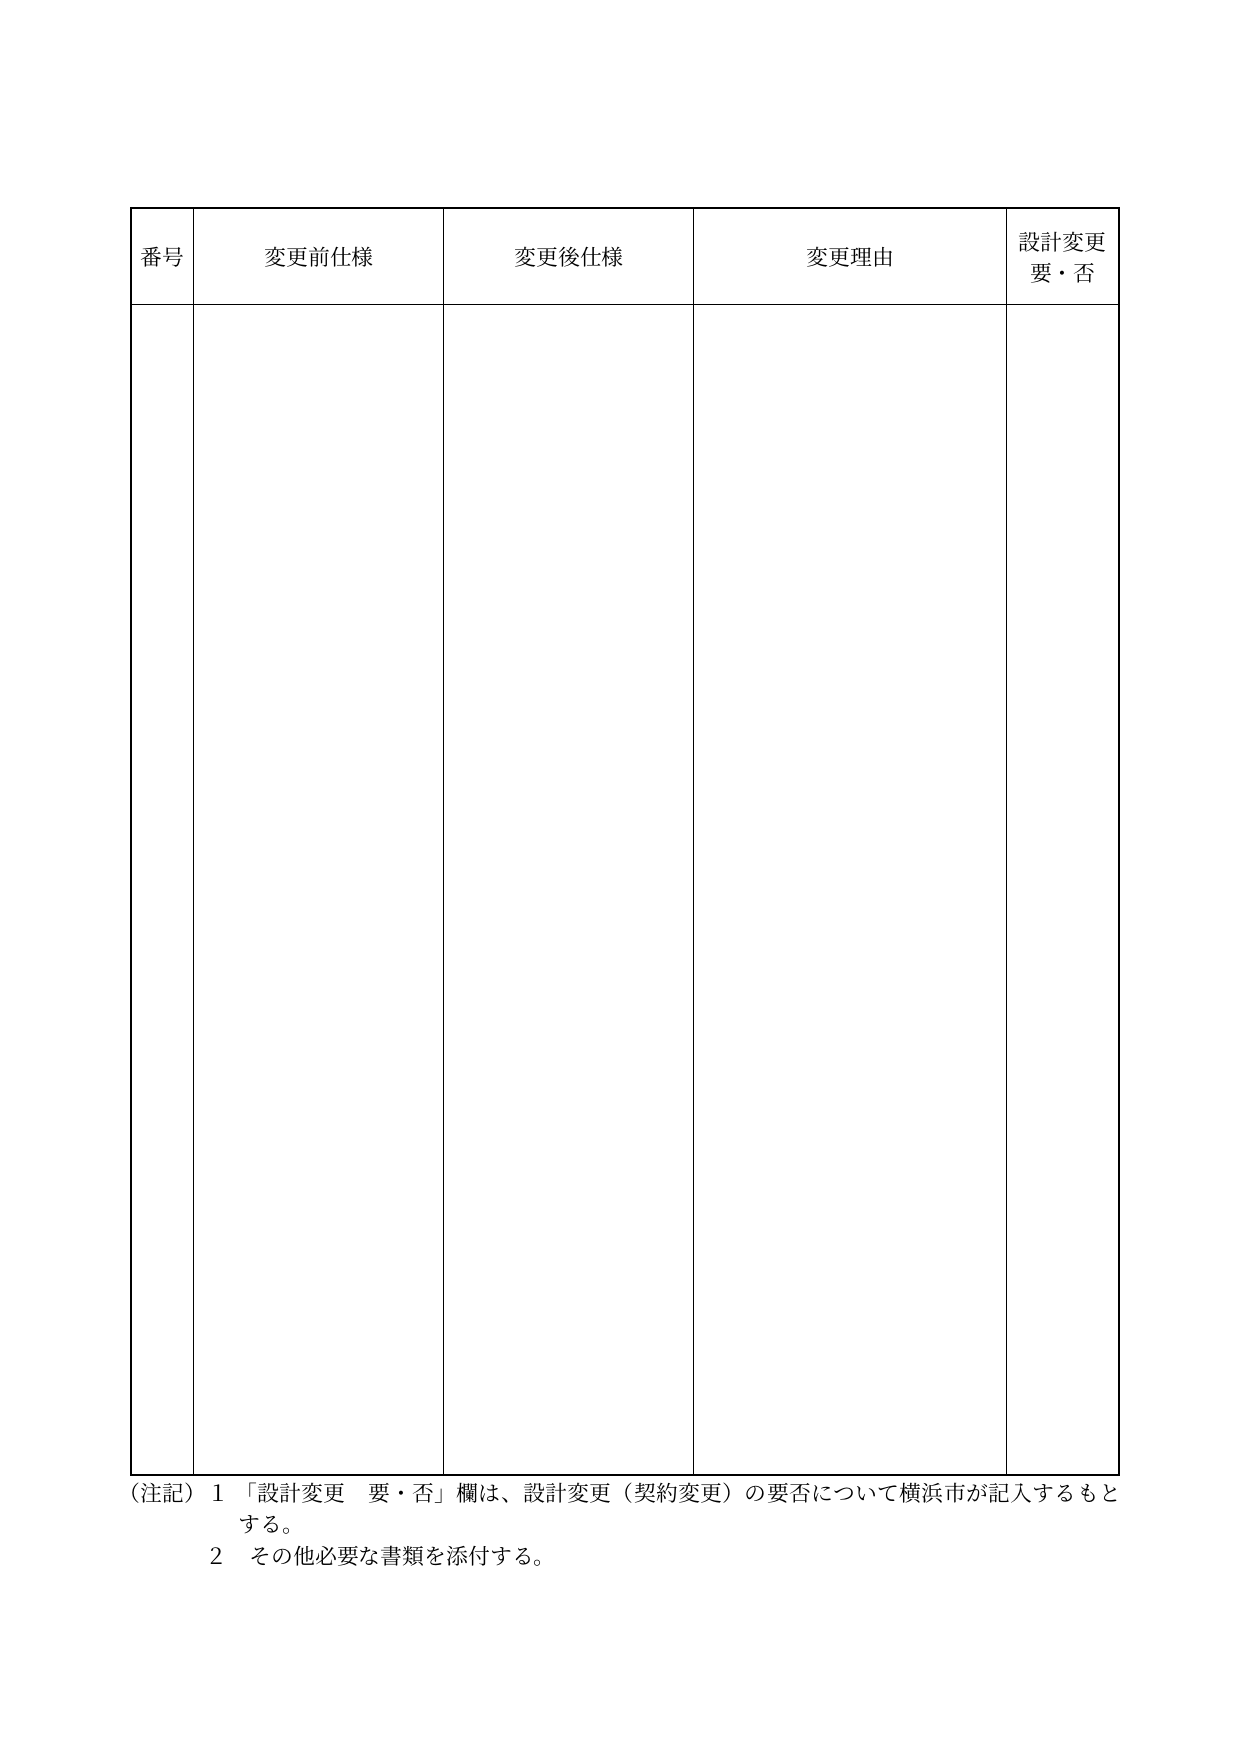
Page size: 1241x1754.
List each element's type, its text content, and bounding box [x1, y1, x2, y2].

table_header 設計変更 要・否 [1007, 209, 1118, 304]
table_cell [194, 305, 443, 1474]
table_header 番号 [132, 209, 193, 304]
text ２ その他必要な書類を添付する。 [118, 1539, 1122, 1570]
table_cell [132, 305, 193, 1474]
table_cell [444, 305, 693, 1474]
table_header 変更後仕様 [444, 209, 693, 304]
table_header 変更前仕様 [194, 209, 443, 304]
text （注記）１ 「設計変更 要・否」欄は、設計変更（契約変更）の要否について横浜市が記入するもとする。 [118, 1476, 1122, 1539]
table_cell [694, 305, 1006, 1474]
table_header 変更理由 [694, 209, 1006, 304]
table_cell [1007, 305, 1118, 1474]
